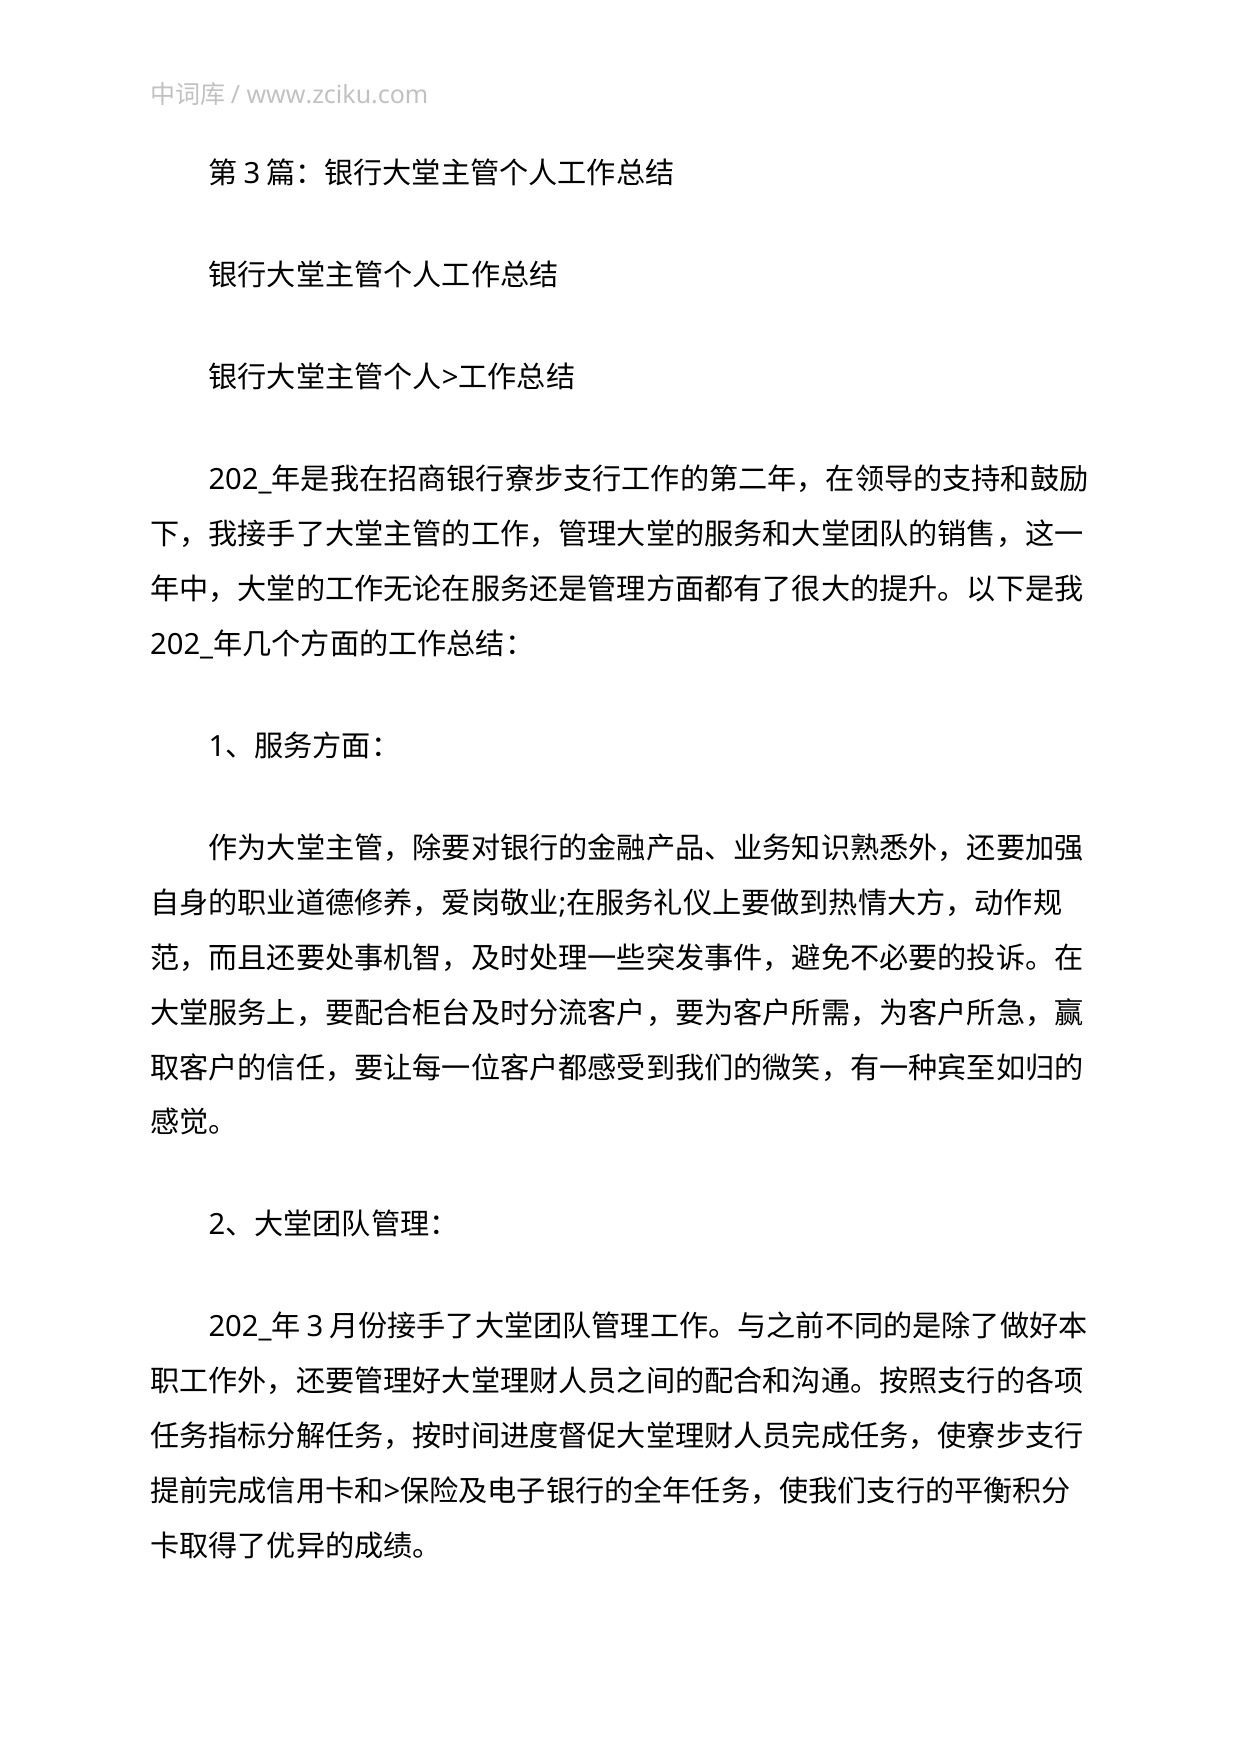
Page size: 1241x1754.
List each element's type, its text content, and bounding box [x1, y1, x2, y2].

text 作为大堂主管，除要对银行的金融产品、业务知识熟悉外，还要加强自身的职业道德修养，爱岗敬业;在服务礼仪上要做到热情大方，动作规范，而且还要处事机智，及时处理一些突发事件，避免不必要的投诉。在大堂服务上，要配合柜台及时分流客户，要为客户所需，为客户所急，赢取客户的信任，要让每一位客户都感受到我们的微笑，有一种宾至如归的感觉。 [150, 824, 1090, 1141]
text 2、大堂团队管理： [150, 1201, 1090, 1243]
text 银行大堂主管个人>工作总结 [150, 354, 1090, 396]
text 第3篇：银行大堂主管个人工作总结 [150, 150, 1090, 192]
text 1、服务方面： [150, 722, 1090, 765]
text 银行大堂主管个人工作总结 [150, 252, 1090, 294]
text 202_年是我在招商银行寮步支行工作的第二年，在领导的支持和鼓励下，我接手了大堂主管的工作，管理大堂的服务和大堂团队的销售，这一年中，大堂的工作无论在服务还是管理方面都有了很大的提升。以下是我202_年几个方面的工作总结： [150, 456, 1090, 663]
text 202_年3月份接手了大堂团队管理工作。与之前不同的是除了做好本职工作外，还要管理好大堂理财人员之间的配合和沟通。按照支行的各项任务指标分解任务，按时间进度督促大堂理财人员完成任务，使寮步支行提前完成信用卡和>保险及电子银行的全年任务，使我们支行的平衡积分卡取得了优异的成绩。 [150, 1303, 1090, 1565]
